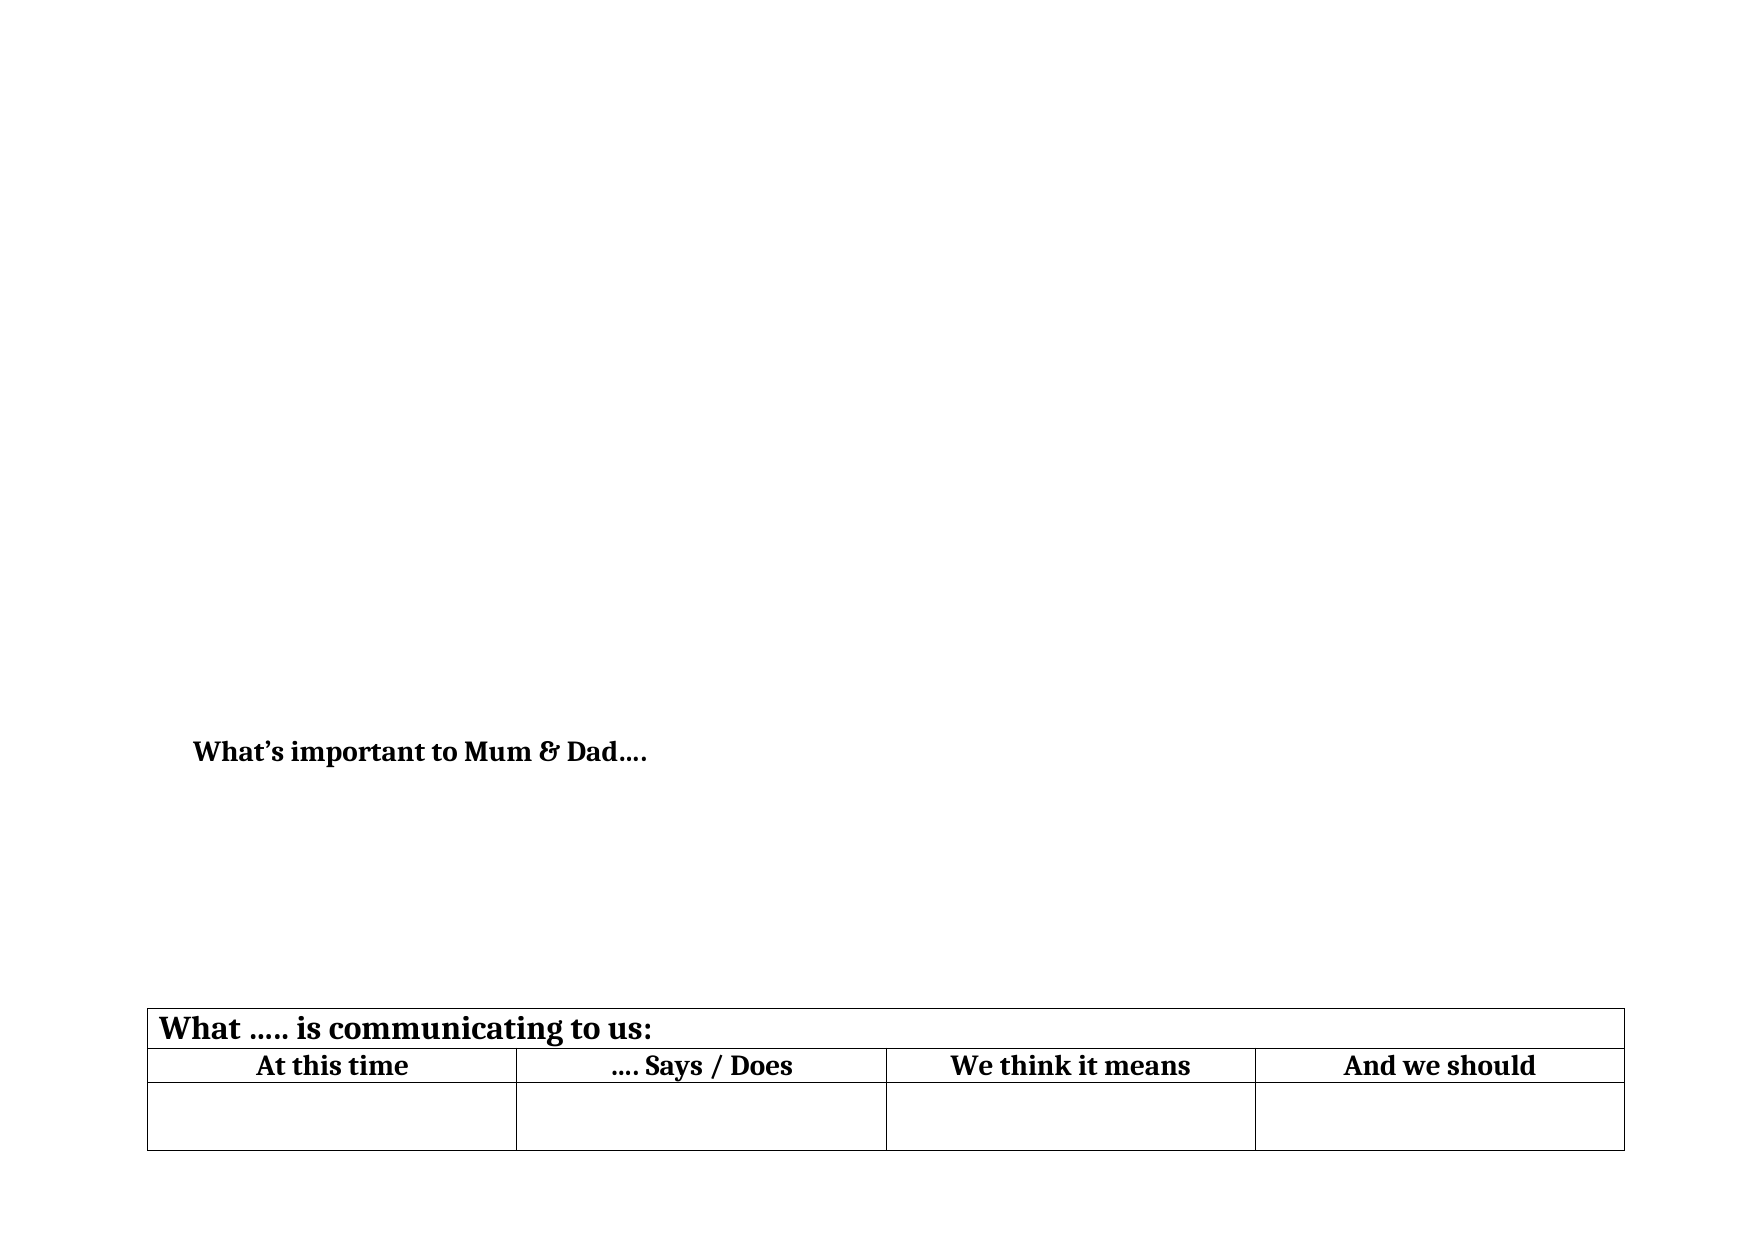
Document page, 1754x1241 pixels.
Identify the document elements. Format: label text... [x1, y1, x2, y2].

table_cell At this time [148, 1049, 516, 1082]
table_cell [1256, 1083, 1624, 1150]
table_cell [887, 1083, 1255, 1150]
table_cell And we should [1256, 1049, 1624, 1082]
text What’s important to Mum & Dad…. [74, 735, 1604, 769]
table_cell We think it means [887, 1049, 1255, 1082]
table_cell [148, 1083, 516, 1150]
table_cell [517, 1083, 886, 1150]
table_cell …. Says / Does [517, 1049, 886, 1082]
table_header What ….. is communicating to us: [148, 1009, 1624, 1048]
